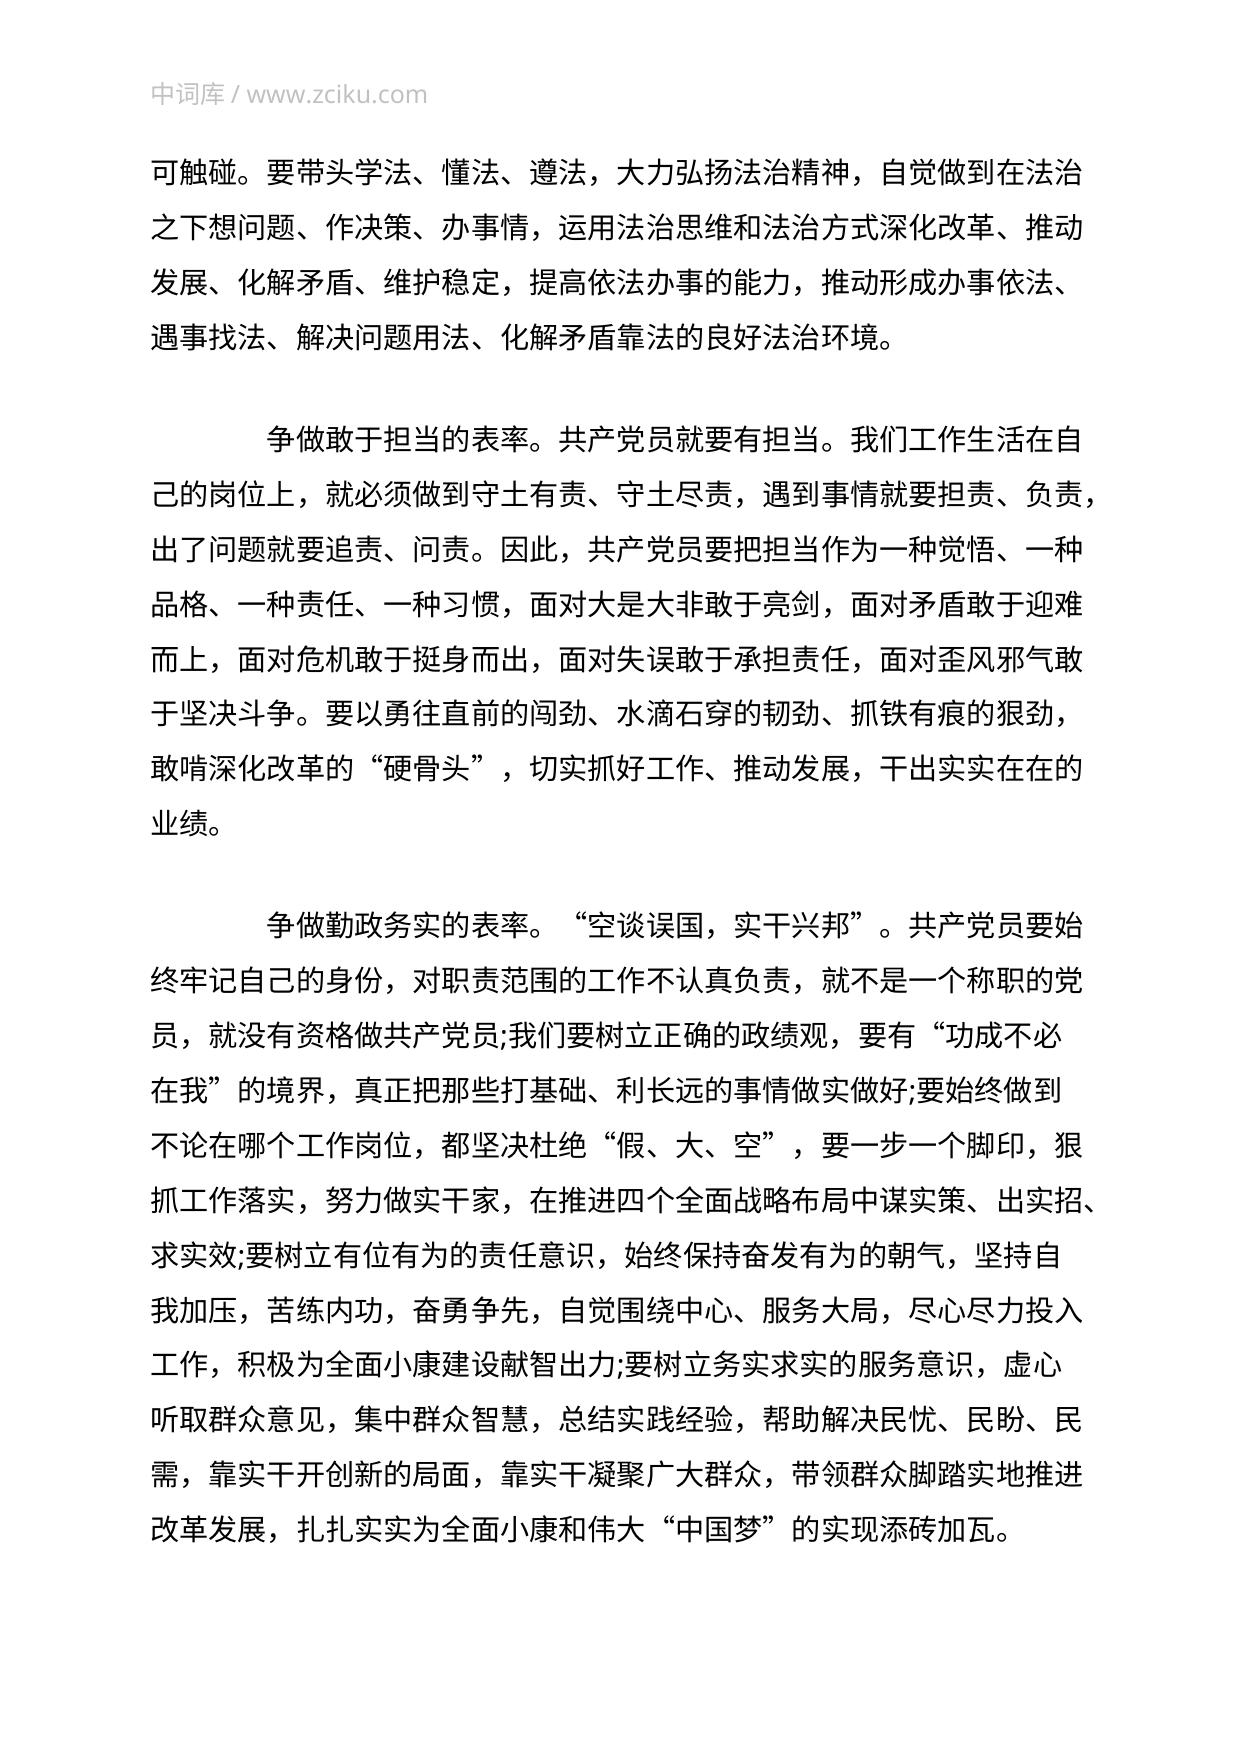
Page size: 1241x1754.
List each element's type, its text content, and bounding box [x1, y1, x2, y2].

text 争做敢于担当的表率。共产党员就要有担当。我们工作生活在自己的岗位上，就必须做到守土有责、守土尽责，遇到事情就要担责、负责，出了问题就要追责、问责。因此，共产党员要把担当作为一种觉悟、一种品格、一种责任、一种习惯，面对大是大非敢于亮剑，面对矛盾敢于迎难而上，面对危机敢于挺身而出，面对失误敢于承担责任，面对歪风邪气敢于坚决斗争。要以勇往直前的闯劲、水滴石穿的韧劲、抓铁有痕的狠劲，敢啃深化改革的“硬骨头”，切实抓好工作、推动发展，干出实实在在的业绩。 [150, 416, 1090, 843]
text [150, 150, 1090, 357]
text 争做勤政务实的表率。“空谈误国，实干兴邦”。共产党员要始终牢记自己的身份，对职责范围的工作不认真负责，就不是一个称职的党员，就没有资格做共产党员;我们要树立正确的政绩观，要有“功成不必在我”的境界，真正把那些打基础、利长远的事情做实做好;要始终做到不论在哪个工作岗位，都坚决杜绝“假、大、空”，要一步一个脚印，狠抓工作落实，努力做实干家，在推进四个全面战略布局中谋实策、出实招、求实效;要树立有位有为的责任意识，始终保持奋发有为的朝气，坚持自我加压，苦练内功，奋勇争先，自觉围绕中心、服务大局，尽心尽力投入工作，积极为全面小康建设献智出力;要树立务实求实的服务意识，虚心听取群众意见，集中群众智慧，总结实践经验，帮助解决民忧、民盼、民需，靠实干开创新的局面，靠实干凝聚广大群众，带领群众脚踏实地推进改革发展，扎扎实实为全面小康和伟大“中国梦”的实现添砖加瓦。 [150, 902, 1090, 1549]
